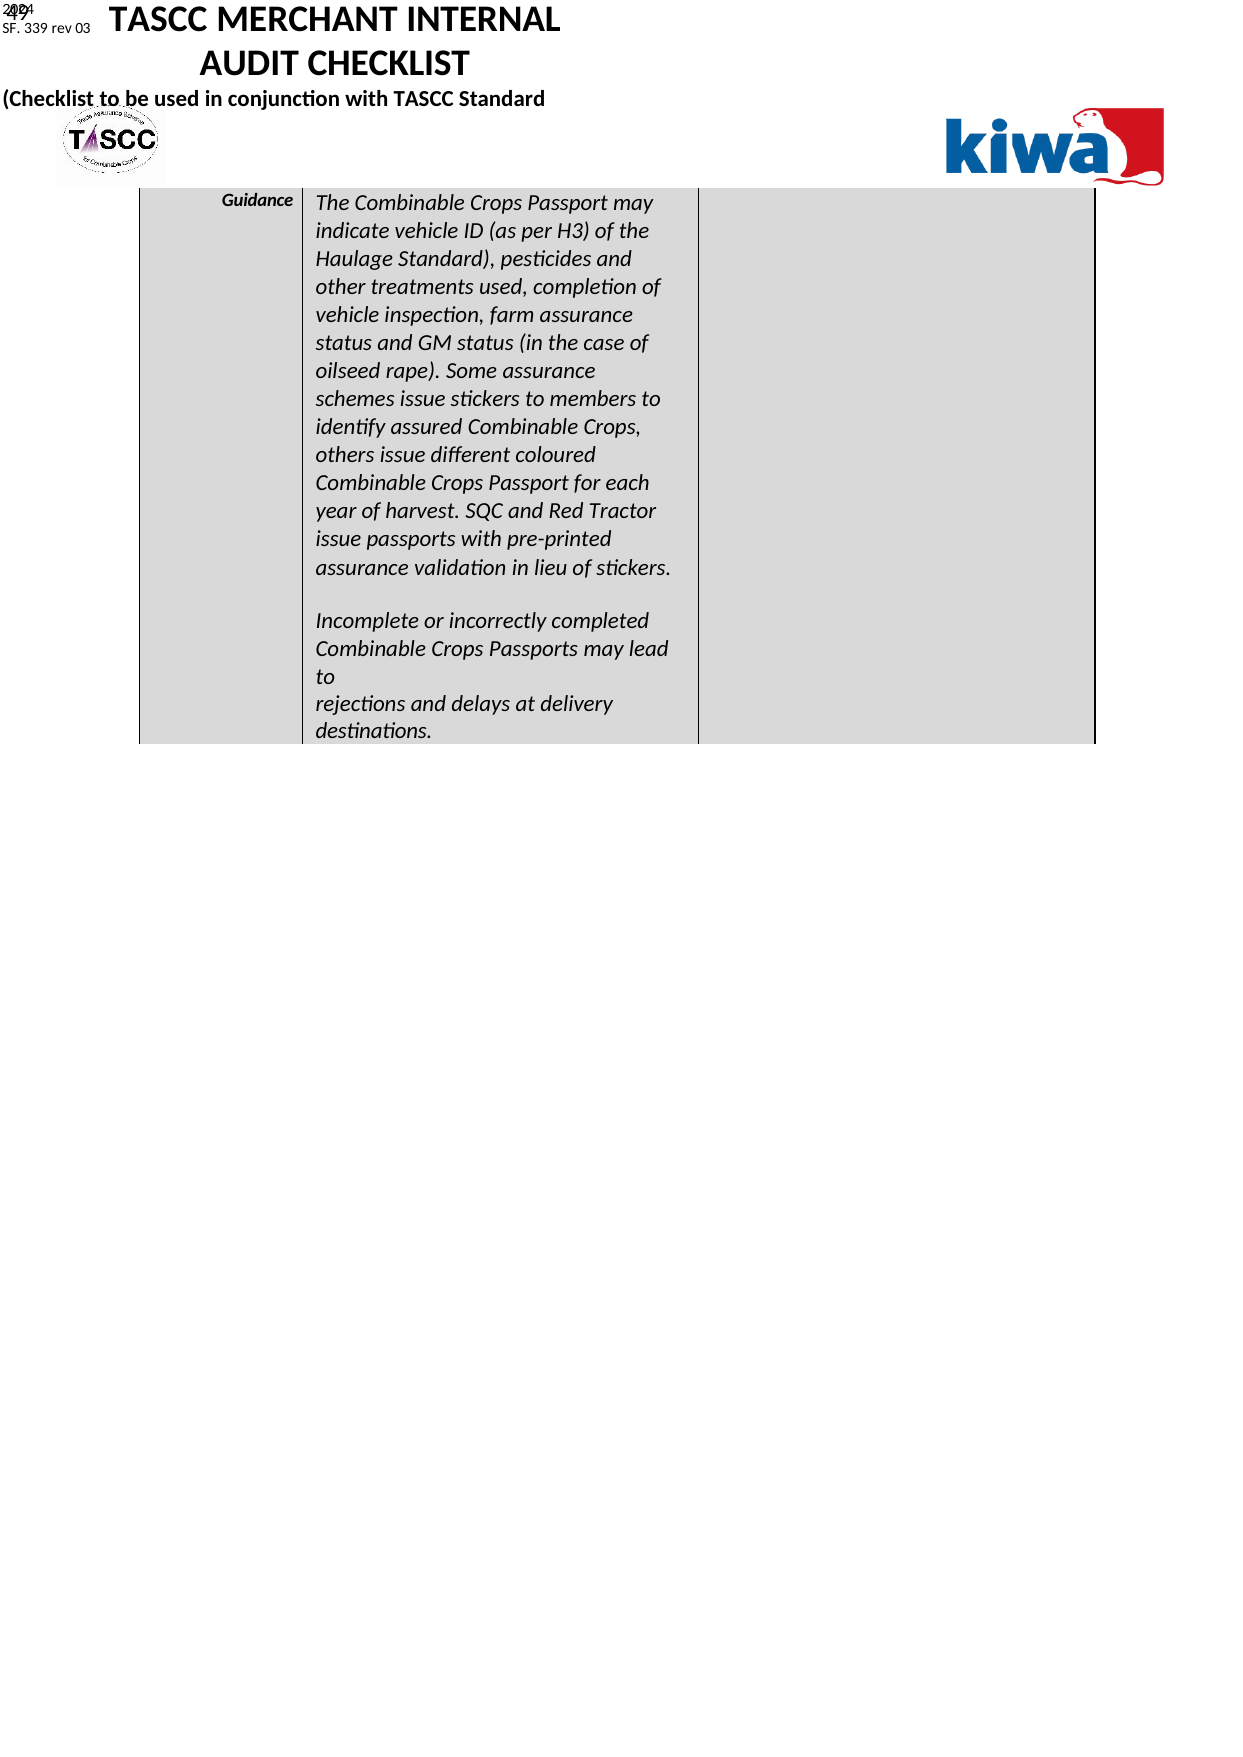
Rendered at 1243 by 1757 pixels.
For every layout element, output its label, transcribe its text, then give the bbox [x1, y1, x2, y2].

table_header [699, 188, 1094, 744]
picture [945, 108, 1164, 186]
table_header Guidance [140, 188, 302, 744]
picture [55, 97, 166, 187]
table_header The Combinable Crops Passport may indicate vehicle ID (as per H3) of the Haulage Standard), pesticides and other treatments used, completion of vehicle inspection, farm assurance status and GM status (in the case of oilseed rape). Some assurance schemes issue stickers to members to identify assured Combinable Crops, others issue different coloured Combinable Crops Passport for each year of harvest. SQC and Red Tractor issue passports with pre-printed assurance validation in lieu of stickers. Incomplete or incorrectly completed Combinable Crops Passports may lead to rejections and delays at delivery destinations. [303, 188, 698, 744]
